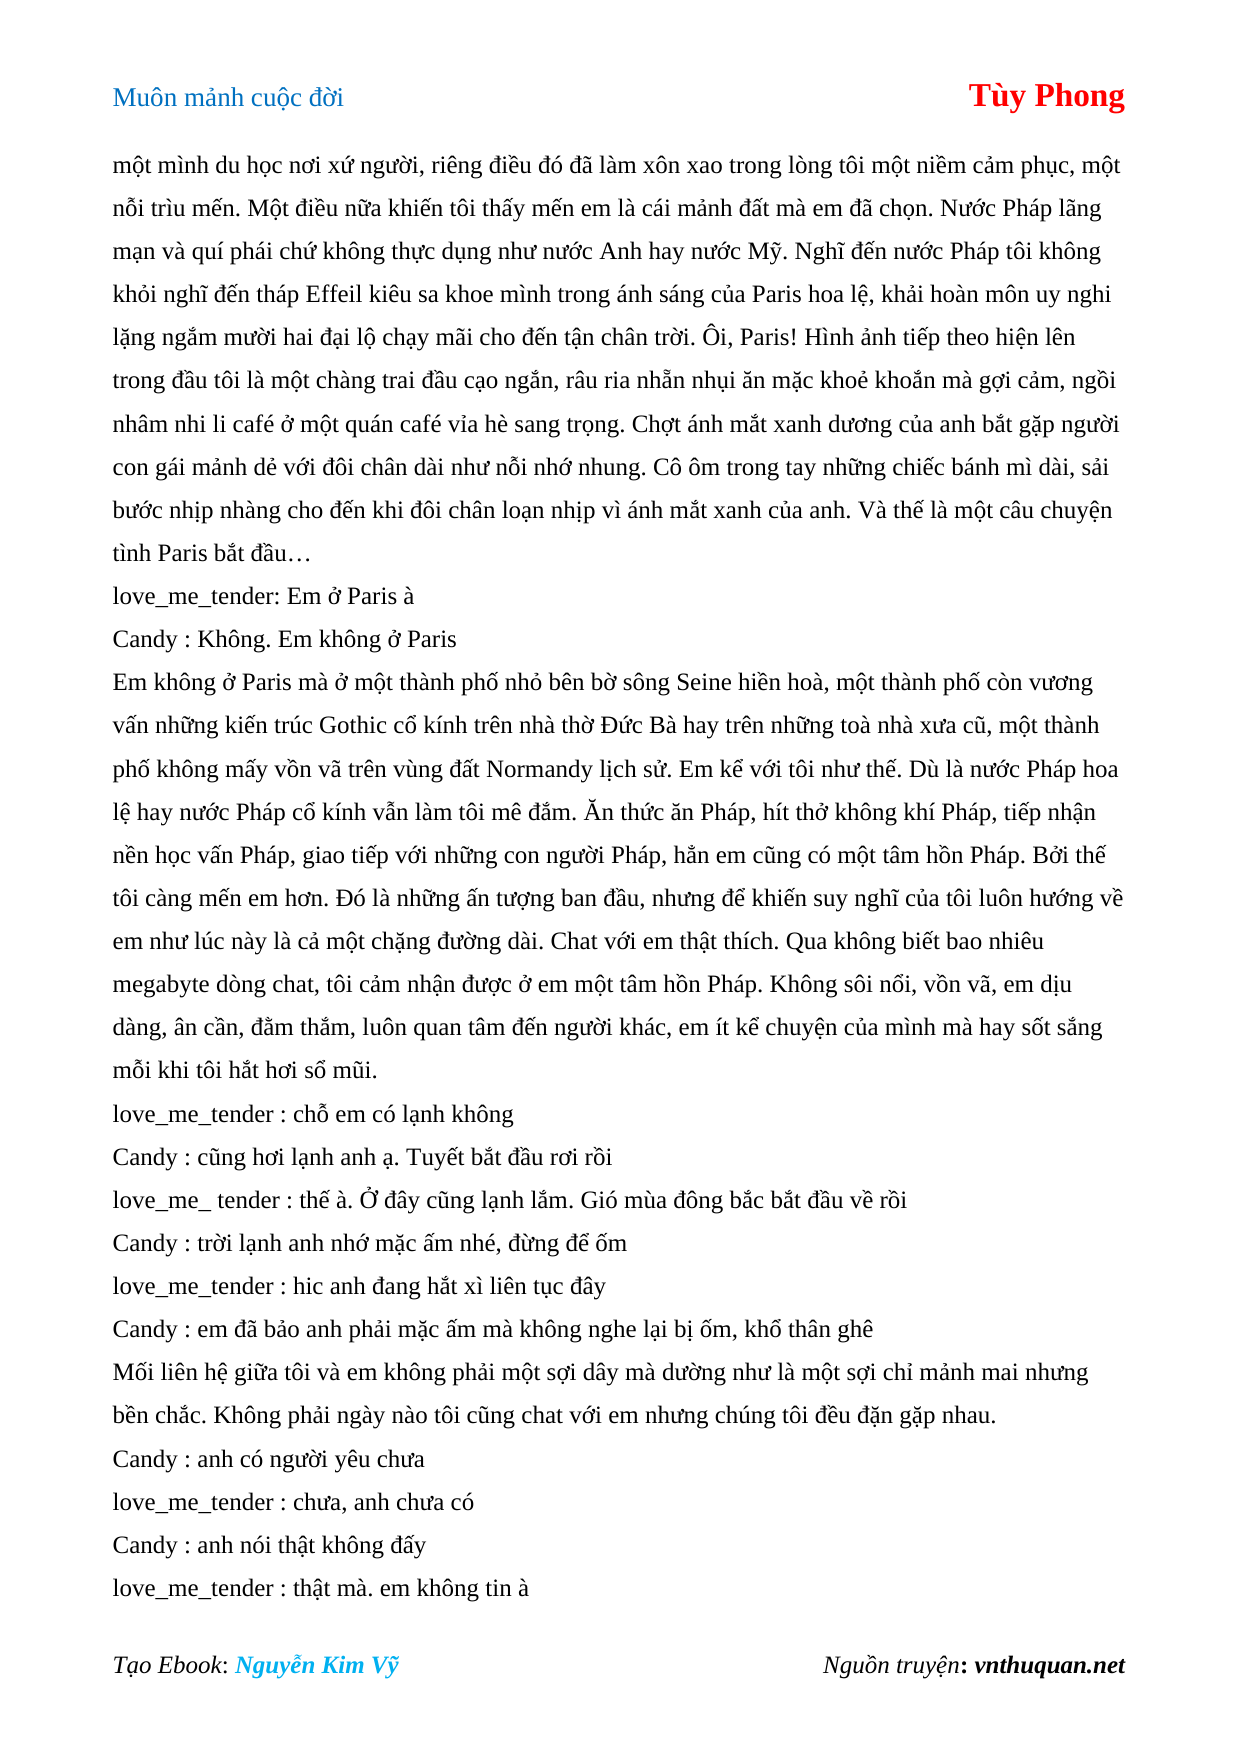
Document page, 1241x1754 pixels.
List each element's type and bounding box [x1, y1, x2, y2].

text [112, 150, 1128, 1602]
